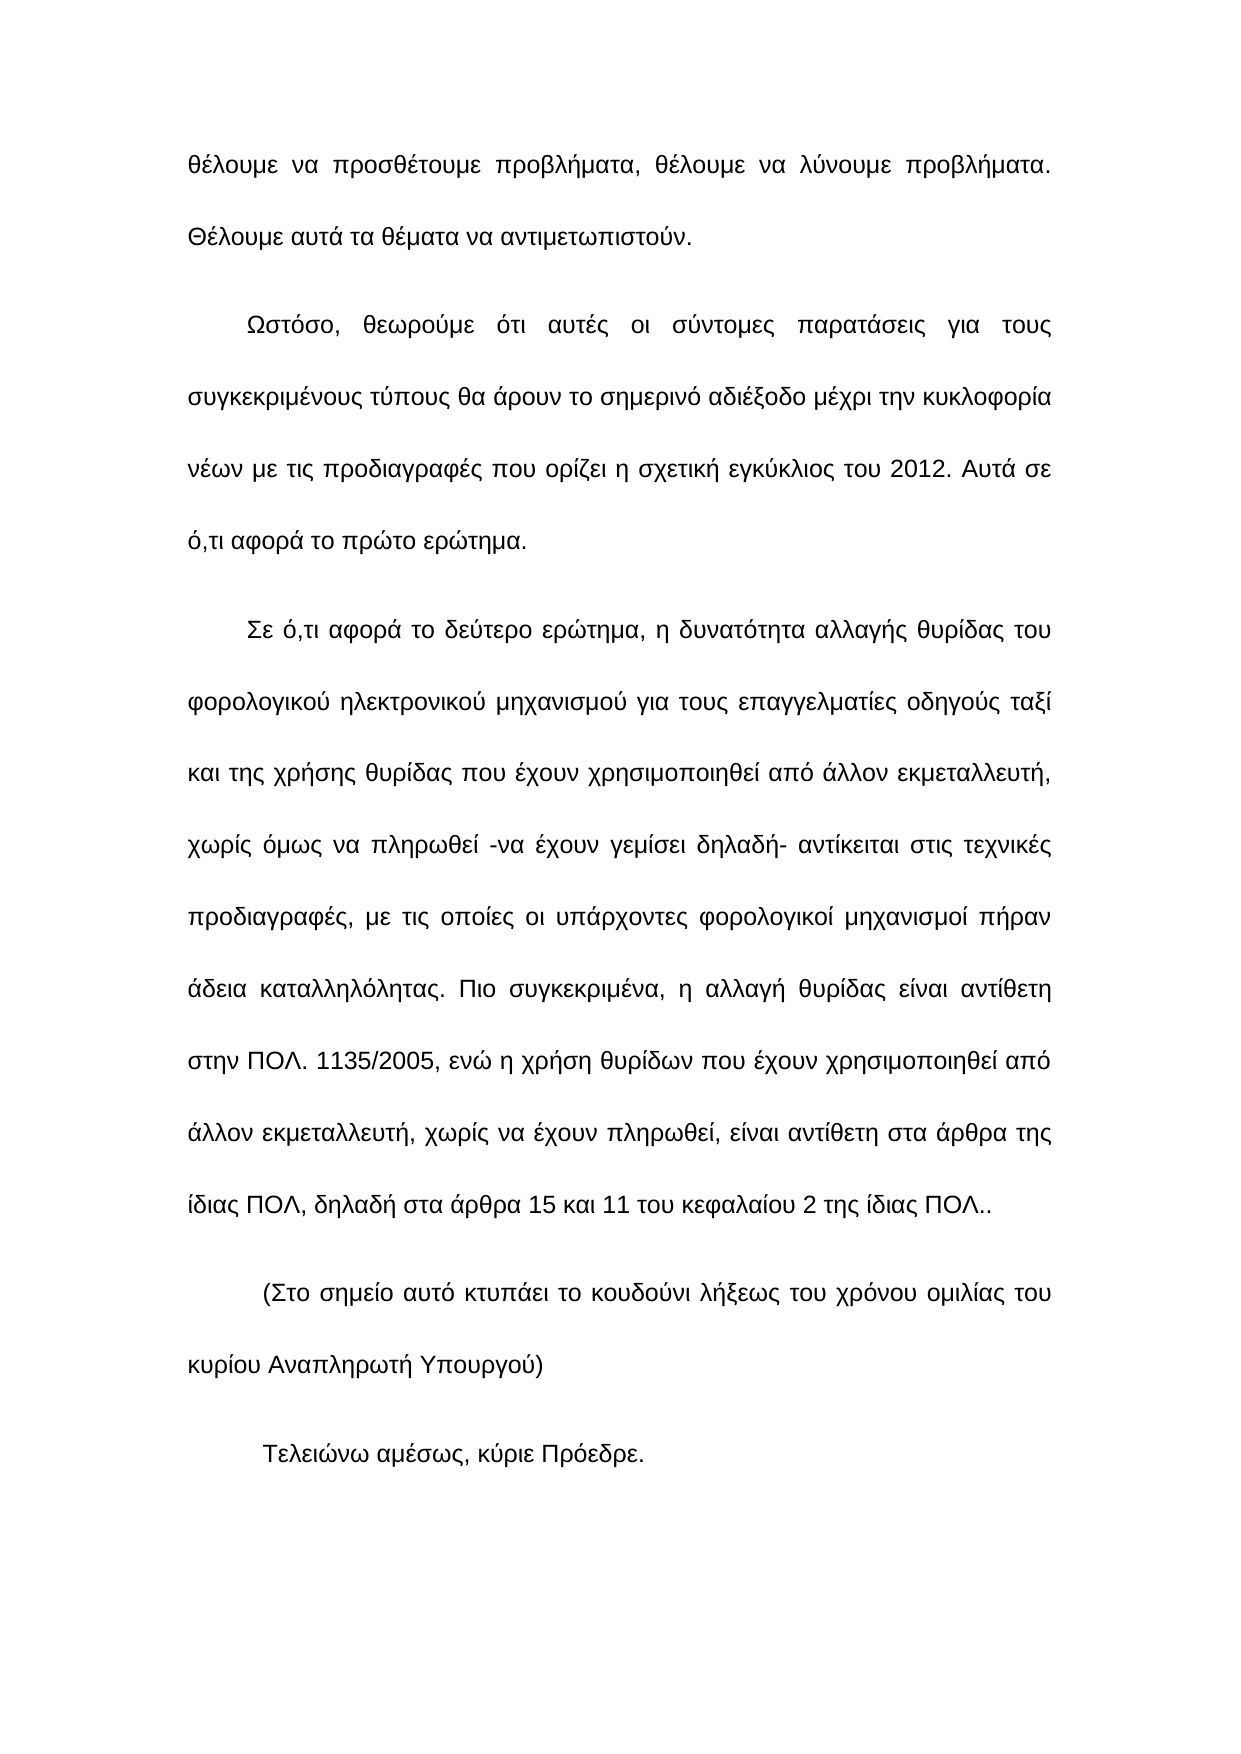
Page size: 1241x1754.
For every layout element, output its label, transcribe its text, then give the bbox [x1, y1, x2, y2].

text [187, 150, 1053, 251]
text Σε ό,τι αφορά το δεύτερο ερώτημα, η δυνατότητα αλλαγής θυρίδας του φορολογικού ηλεκτρονικού μηχανισμού για τους επαγγελματίες οδηγούς ταξί και της χρήσης θυρίδας που έχουν χρησιμοποιηθεί από άλλον εκμεταλλευτή, χωρίς όμως να πληρωθεί -να έχουν γεμίσει δηλαδή- αντίκειται στις τεχνικές προδιαγραφές, με τις οποίες οι υπάρχοντες φορολογικοί μηχανισμοί πήραν άδεια καταλληλόλητας. Πιο συγκεκριμένα, η αλλαγή θυρίδας είναι αντίθετη στην ΠΟΛ. 1135/2005, ενώ η χρήση θυρίδων που έχουν χρησιμοποιηθεί από άλλον εκμεταλλευτή, χωρίς να έχουν πληρωθεί, είναι αντίθετη στα άρθρα της ίδιας ΠΟΛ, δηλαδή στα άρθρα 15 και 11 του κεφαλαίου 2 της ίδιας ΠΟΛ.. [187, 614, 1053, 1218]
text Τελειώνω αμέσως, κύριε Πρόεδρε. [187, 1438, 1053, 1467]
text (Στο σημείο αυτό κτυπάει το κουδούνι λήξεως του χρόνου ομιλίας του κυρίου Αναπληρωτή Υπουργού) [187, 1278, 1053, 1379]
text Ωστόσο, θεωρούμε ότι αυτές οι σύντομες παρατάσεις για τους συγκεκριμένους τύπους θα άρουν το σημερινό αδιέξοδο μέχρι την κυκλοφορία νέων με τις προδιαγραφές που ορίζει η σχετική εγκύκλιος του 2012. Αυτά σε ό,τι αφορά το πρώτο ερώτημα. [187, 310, 1053, 555]
